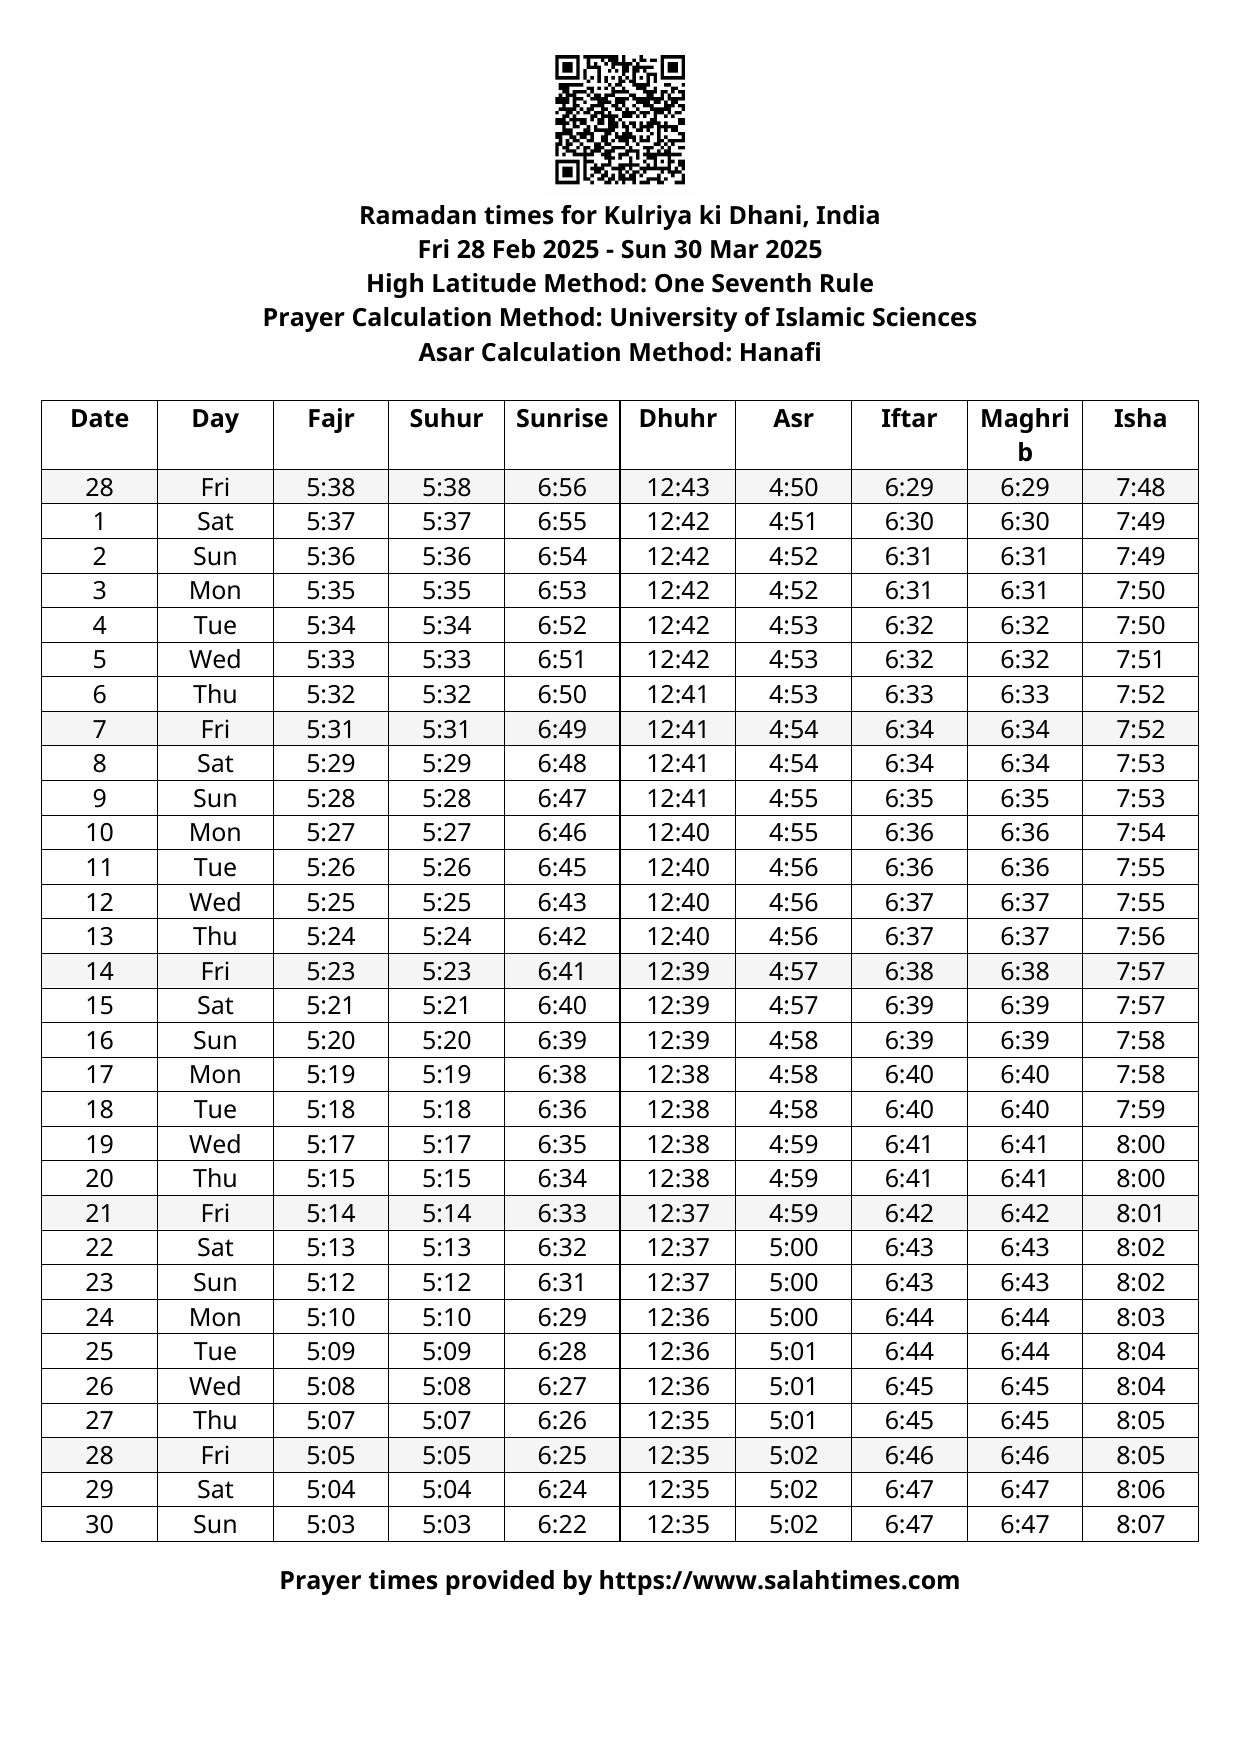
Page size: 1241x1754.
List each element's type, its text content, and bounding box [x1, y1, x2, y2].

table_cell 4:52 [736, 574, 851, 607]
table_cell 6:30 [968, 504, 1082, 538]
table_cell 6:38 [968, 954, 1082, 987]
table_cell 6:26 [505, 1404, 619, 1437]
table_cell 12:39 [621, 1023, 735, 1057]
table_cell 12:38 [621, 1127, 735, 1160]
table_cell 7:53 [1083, 746, 1198, 780]
table_cell 12:41 [621, 677, 735, 711]
table_cell 7:55 [1083, 850, 1198, 884]
table_cell 6:36 [968, 850, 1082, 884]
table_cell 12:36 [621, 1334, 735, 1368]
table_cell 4:56 [736, 885, 851, 918]
table_cell 5:25 [274, 885, 388, 918]
table_cell 6:56 [505, 470, 619, 503]
table_cell 6:41 [852, 1127, 967, 1160]
table_cell Sat [158, 989, 273, 1022]
picture [542, 41, 699, 198]
text Fri 28 Feb 2025 - Sun 30 Mar 2025 [42, 232, 1198, 266]
table_cell Sat [158, 746, 273, 780]
table_cell 6:31 [852, 574, 967, 607]
table_cell 6:29 [968, 470, 1082, 503]
table_cell 5:01 [736, 1404, 851, 1437]
table_cell 6:44 [852, 1334, 967, 1368]
table_cell 6:41 [852, 1161, 967, 1195]
table_cell 7:49 [1083, 539, 1198, 572]
table_cell 12:37 [621, 1196, 735, 1229]
table_cell 5:01 [736, 1369, 851, 1402]
table_cell 6:34 [505, 1161, 619, 1195]
table_cell 14 [42, 954, 157, 987]
table_cell 5:34 [389, 608, 504, 642]
table_cell 5:26 [389, 850, 504, 884]
table_cell 6:44 [968, 1334, 1082, 1368]
table_cell 5:05 [274, 1438, 388, 1472]
table_cell 18 [42, 1092, 157, 1126]
table_cell 30 [42, 1507, 157, 1541]
table_cell Tue [158, 1334, 273, 1368]
table_cell 5:18 [274, 1092, 388, 1126]
table_cell 5:25 [389, 885, 504, 918]
table_cell 7:49 [1083, 504, 1198, 538]
table_cell 5:37 [274, 504, 388, 538]
table_cell Thu [158, 919, 273, 953]
table_cell 6:33 [852, 677, 967, 711]
table_cell 13 [42, 919, 157, 953]
table_cell 6:37 [852, 919, 967, 953]
table_cell 12:37 [621, 1231, 735, 1264]
table_cell 5:36 [274, 539, 388, 572]
table_cell Thu [158, 1161, 273, 1195]
table_cell 8:03 [1083, 1300, 1198, 1333]
table_cell 6:43 [968, 1231, 1082, 1264]
table_cell 12:40 [621, 885, 735, 918]
table_header Date [42, 401, 157, 469]
table_cell 6:44 [968, 1300, 1082, 1333]
table_cell 8 [42, 746, 157, 780]
table_cell 5:27 [274, 816, 388, 849]
table_cell 6:50 [505, 677, 619, 711]
table_cell 6:32 [968, 608, 1082, 642]
table_cell 19 [42, 1127, 157, 1160]
table_cell 6:45 [852, 1404, 967, 1437]
table_cell Fri [158, 1438, 273, 1472]
table_cell 7:56 [1083, 919, 1198, 953]
table_cell 6:31 [968, 574, 1082, 607]
table_cell 7:52 [1083, 677, 1198, 711]
table_cell 6:31 [968, 539, 1082, 572]
table_cell 6:42 [505, 919, 619, 953]
table_cell 5:02 [736, 1438, 851, 1472]
table_cell 6:31 [852, 539, 967, 572]
table_cell 6:45 [505, 850, 619, 884]
table_cell 4:56 [736, 850, 851, 884]
table_cell 6:47 [968, 1473, 1082, 1506]
table_header Day [158, 401, 273, 469]
table_cell 8:04 [1083, 1334, 1198, 1368]
table_cell 7:57 [1083, 954, 1198, 987]
table_cell 5:04 [274, 1473, 388, 1506]
table_cell 7:53 [1083, 781, 1198, 814]
table_cell 5:28 [389, 781, 504, 814]
text High Latitude Method: One Seventh Rule [42, 266, 1198, 300]
table_cell 17 [42, 1058, 157, 1091]
table_cell 12:36 [621, 1369, 735, 1402]
table_cell Fri [158, 470, 273, 503]
table_cell 12:35 [621, 1507, 735, 1541]
table_cell 6:24 [505, 1473, 619, 1506]
table_cell 7:55 [1083, 885, 1198, 918]
table_cell 4:50 [736, 470, 851, 503]
table_cell 6:28 [505, 1334, 619, 1368]
text Prayer times provided by https://www.salahtimes.com [42, 1563, 1198, 1597]
table_cell 8:06 [1083, 1473, 1198, 1506]
table_cell 5:10 [274, 1300, 388, 1333]
table_cell 5:07 [274, 1404, 388, 1437]
table_cell 12 [42, 885, 157, 918]
table_cell 5:09 [389, 1334, 504, 1368]
table_cell 21 [42, 1196, 157, 1229]
table_cell 6:45 [968, 1404, 1082, 1437]
table_cell 6:34 [968, 712, 1082, 745]
table_cell 6:34 [852, 746, 967, 780]
table_cell Mon [158, 1058, 273, 1091]
table_cell 6:55 [505, 504, 619, 538]
table_cell 4:55 [736, 781, 851, 814]
table_cell 5:00 [736, 1300, 851, 1333]
table_cell 12:41 [621, 746, 735, 780]
table_cell 5:21 [274, 989, 388, 1022]
table_cell 6:43 [852, 1231, 967, 1264]
table_cell 12:39 [621, 954, 735, 987]
table_cell 5:13 [274, 1231, 388, 1264]
table_cell 12:41 [621, 781, 735, 814]
table_cell 5:17 [389, 1127, 504, 1160]
table_cell 6:29 [505, 1300, 619, 1333]
table_cell 6:32 [968, 643, 1082, 676]
table_cell 4:55 [736, 816, 851, 849]
table_cell Wed [158, 1369, 273, 1402]
table_cell 6:39 [505, 1023, 619, 1057]
table_cell Mon [158, 574, 273, 607]
table_cell 26 [42, 1369, 157, 1402]
table_cell 5:08 [389, 1369, 504, 1402]
table_header Iftar [852, 401, 967, 469]
table_cell Fri [158, 954, 273, 987]
table_cell Sat [158, 1473, 273, 1506]
table_cell 5:15 [274, 1161, 388, 1195]
table_cell 5:03 [274, 1507, 388, 1541]
table_cell 6:38 [852, 954, 967, 987]
table_cell 6:45 [968, 1369, 1082, 1402]
table_cell 5:38 [389, 470, 504, 503]
table_cell Mon [158, 816, 273, 849]
table_cell 5:33 [389, 643, 504, 676]
table_cell 12:40 [621, 919, 735, 953]
table_cell 6:46 [852, 1438, 967, 1472]
table_cell Thu [158, 1404, 273, 1437]
table_cell 5:35 [389, 574, 504, 607]
table_cell Tue [158, 608, 273, 642]
table_cell Wed [158, 643, 273, 676]
table_cell 6:35 [505, 1127, 619, 1160]
table_header Asr [736, 401, 851, 469]
table_cell 6:34 [968, 746, 1082, 780]
table_cell Sun [158, 1023, 273, 1057]
table_header Isha [1083, 401, 1198, 469]
table_cell Fri [158, 1196, 273, 1229]
table_cell 6:42 [852, 1196, 967, 1229]
table_header Dhuhr [621, 401, 735, 469]
table_cell 6:44 [852, 1300, 967, 1333]
table_cell 6:54 [505, 539, 619, 572]
table_cell 11 [42, 850, 157, 884]
table_cell 7:59 [1083, 1092, 1198, 1126]
table_cell 5:35 [274, 574, 388, 607]
table_cell 6:30 [852, 504, 967, 538]
table_cell 5:29 [389, 746, 504, 780]
table_cell Mon [158, 1300, 273, 1333]
table_cell 4:58 [736, 1023, 851, 1057]
table_cell 3 [42, 574, 157, 607]
table_cell 8:00 [1083, 1161, 1198, 1195]
table_cell 5:20 [389, 1023, 504, 1057]
table_cell 12:43 [621, 470, 735, 503]
table_cell 4:59 [736, 1161, 851, 1195]
table_cell 9 [42, 781, 157, 814]
table_cell 7:50 [1083, 608, 1198, 642]
table_cell 6:29 [852, 470, 967, 503]
table_cell 6:47 [852, 1507, 967, 1541]
table_cell 7:54 [1083, 816, 1198, 849]
table_cell 12:35 [621, 1404, 735, 1437]
table_cell 8:02 [1083, 1265, 1198, 1299]
table_cell 6:36 [852, 850, 967, 884]
table_cell 5:23 [274, 954, 388, 987]
table_cell 12:38 [621, 1161, 735, 1195]
table_cell 12:38 [621, 1058, 735, 1091]
table_cell 5:34 [274, 608, 388, 642]
table_cell Sun [158, 1265, 273, 1299]
table_cell 8:04 [1083, 1369, 1198, 1402]
table_cell 4:56 [736, 919, 851, 953]
table_cell 1 [42, 504, 157, 538]
table_cell 6:39 [852, 989, 967, 1022]
table_cell 5:00 [736, 1265, 851, 1299]
table_cell 6:47 [505, 781, 619, 814]
table_cell 6:39 [852, 1023, 967, 1057]
table_cell 5:24 [274, 919, 388, 953]
table_cell 4:53 [736, 677, 851, 711]
table_cell 6:40 [852, 1058, 967, 1091]
table_cell 6:43 [968, 1265, 1082, 1299]
table_cell 20 [42, 1161, 157, 1195]
table_cell 7 [42, 712, 157, 745]
table_cell 5:33 [274, 643, 388, 676]
table_cell 5:07 [389, 1404, 504, 1437]
table_cell 6:41 [505, 954, 619, 987]
table_cell 12:37 [621, 1265, 735, 1299]
table_cell 7:51 [1083, 643, 1198, 676]
table_cell 5:10 [389, 1300, 504, 1333]
table_cell Tue [158, 850, 273, 884]
table_cell Thu [158, 677, 273, 711]
table_cell 5:31 [389, 712, 504, 745]
table_cell 5:38 [274, 470, 388, 503]
table_cell 6:22 [505, 1507, 619, 1541]
table_cell 5:14 [389, 1196, 504, 1229]
table_cell 6:35 [852, 781, 967, 814]
table_cell 6:32 [852, 608, 967, 642]
table_cell 6:47 [968, 1507, 1082, 1541]
table_cell 4:51 [736, 504, 851, 538]
table_cell Sun [158, 781, 273, 814]
table_cell 5:14 [274, 1196, 388, 1229]
table_cell 8:07 [1083, 1507, 1198, 1541]
table_cell 12:42 [621, 504, 735, 538]
table_cell 10 [42, 816, 157, 849]
table_cell 12:42 [621, 608, 735, 642]
table_cell 6:37 [968, 919, 1082, 953]
table_cell 5:23 [389, 954, 504, 987]
table_cell 12:35 [621, 1438, 735, 1472]
table_cell 12:36 [621, 1300, 735, 1333]
table_cell 6:41 [968, 1161, 1082, 1195]
table_cell 4:59 [736, 1196, 851, 1229]
table_cell 5:05 [389, 1438, 504, 1472]
table_cell Tue [158, 1092, 273, 1126]
table_cell 8:05 [1083, 1404, 1198, 1437]
table_cell 6:40 [852, 1092, 967, 1126]
table_cell 6:27 [505, 1369, 619, 1402]
text Asar Calculation Method: Hanafi [42, 334, 1198, 368]
table_cell 6:39 [968, 989, 1082, 1022]
table_cell 5:17 [274, 1127, 388, 1160]
table_cell 6:46 [505, 816, 619, 849]
table_cell 6:25 [505, 1438, 619, 1472]
table_cell 7:52 [1083, 712, 1198, 745]
table_cell 12:39 [621, 989, 735, 1022]
table_cell Wed [158, 885, 273, 918]
table_cell 5:21 [389, 989, 504, 1022]
table_cell 27 [42, 1404, 157, 1437]
table_header Maghrib [968, 401, 1082, 469]
table_cell 5:18 [389, 1092, 504, 1126]
table_cell 15 [42, 989, 157, 1022]
table_cell 6:33 [505, 1196, 619, 1229]
table_cell 5:37 [389, 504, 504, 538]
table_cell Sun [158, 539, 273, 572]
table_cell 4:54 [736, 746, 851, 780]
table_cell 5:19 [274, 1058, 388, 1091]
table_cell 7:48 [1083, 470, 1198, 503]
table_cell 5:27 [389, 816, 504, 849]
table_cell 5:15 [389, 1161, 504, 1195]
table_cell 6:35 [968, 781, 1082, 814]
table_cell 6:40 [505, 989, 619, 1022]
table_cell 12:41 [621, 712, 735, 745]
table_cell 6:34 [852, 712, 967, 745]
table_header Suhur [389, 401, 504, 469]
table_cell 12:42 [621, 643, 735, 676]
table_cell 6:48 [505, 746, 619, 780]
table_cell 5:26 [274, 850, 388, 884]
table_cell 5:13 [389, 1231, 504, 1264]
table_cell 6:37 [852, 885, 967, 918]
table_cell 5:32 [274, 677, 388, 711]
table_cell 12:40 [621, 816, 735, 849]
table_cell 4:52 [736, 539, 851, 572]
table_cell 6:32 [505, 1231, 619, 1264]
table_cell 8:02 [1083, 1231, 1198, 1264]
table_cell 28 [42, 470, 157, 503]
table_cell 5:20 [274, 1023, 388, 1057]
table_cell 6:47 [852, 1473, 967, 1506]
table_cell 6:37 [968, 885, 1082, 918]
table_cell 6:43 [505, 885, 619, 918]
table_cell 4:57 [736, 989, 851, 1022]
table_cell 8:00 [1083, 1127, 1198, 1160]
table_cell 7:58 [1083, 1058, 1198, 1091]
table_cell 6:43 [852, 1265, 967, 1299]
table_cell 5 [42, 643, 157, 676]
table_cell 6:42 [968, 1196, 1082, 1229]
table_cell 22 [42, 1231, 157, 1264]
table_cell 5:31 [274, 712, 388, 745]
table_cell 5:02 [736, 1473, 851, 1506]
table_cell 6:36 [852, 816, 967, 849]
table_cell 12:42 [621, 539, 735, 572]
table_cell 7:57 [1083, 989, 1198, 1022]
table_cell 4:58 [736, 1092, 851, 1126]
table_cell 4:53 [736, 643, 851, 676]
table_cell 4:58 [736, 1058, 851, 1091]
table_cell 6:39 [968, 1023, 1082, 1057]
table_cell 5:28 [274, 781, 388, 814]
table_cell 12:42 [621, 574, 735, 607]
table_cell 7:58 [1083, 1023, 1198, 1057]
table_cell 5:08 [274, 1369, 388, 1402]
table_cell 6:36 [505, 1092, 619, 1126]
table_cell 4 [42, 608, 157, 642]
table_cell 12:40 [621, 850, 735, 884]
table_cell 5:12 [274, 1265, 388, 1299]
table_cell 6:41 [968, 1127, 1082, 1160]
table_cell Sat [158, 504, 273, 538]
table_cell 6:45 [852, 1369, 967, 1402]
text Prayer Calculation Method: University of Islamic Sciences [42, 300, 1198, 334]
table_cell 6:33 [968, 677, 1082, 711]
table_header Fajr [274, 401, 388, 469]
table_cell 6:40 [968, 1092, 1082, 1126]
table_cell 6 [42, 677, 157, 711]
table_cell 4:57 [736, 954, 851, 987]
table_cell Sat [158, 1231, 273, 1264]
table_cell 6:40 [968, 1058, 1082, 1091]
table_cell 6:53 [505, 574, 619, 607]
table_cell 16 [42, 1023, 157, 1057]
table_cell 28 [42, 1438, 157, 1472]
table_cell 6:46 [968, 1438, 1082, 1472]
table_cell 5:03 [389, 1507, 504, 1541]
table_cell 6:31 [505, 1265, 619, 1299]
table_cell 4:53 [736, 608, 851, 642]
table_cell Fri [158, 712, 273, 745]
table_cell 6:52 [505, 608, 619, 642]
table_cell Wed [158, 1127, 273, 1160]
table_cell 5:29 [274, 746, 388, 780]
table_cell 7:50 [1083, 574, 1198, 607]
table_cell 5:04 [389, 1473, 504, 1506]
table_cell 6:51 [505, 643, 619, 676]
table_cell 5:01 [736, 1334, 851, 1368]
table_cell 8:01 [1083, 1196, 1198, 1229]
table_cell 12:35 [621, 1473, 735, 1506]
table_cell 4:54 [736, 712, 851, 745]
table_cell 5:32 [389, 677, 504, 711]
table_header Sunrise [505, 401, 619, 469]
table_cell 5:02 [736, 1507, 851, 1541]
table_cell Sun [158, 1507, 273, 1541]
table_cell 25 [42, 1334, 157, 1368]
table_cell 5:36 [389, 539, 504, 572]
table_cell 5:24 [389, 919, 504, 953]
table_cell 5:09 [274, 1334, 388, 1368]
table_cell 5:00 [736, 1231, 851, 1264]
text Ramadan times for Kulriya ki Dhani, India [42, 198, 1198, 232]
table_cell 6:32 [852, 643, 967, 676]
table_cell 5:12 [389, 1265, 504, 1299]
table_cell 12:38 [621, 1092, 735, 1126]
table_cell 4:59 [736, 1127, 851, 1160]
table_cell 29 [42, 1473, 157, 1506]
table_cell 5:19 [389, 1058, 504, 1091]
table_cell 23 [42, 1265, 157, 1299]
table_cell 8:05 [1083, 1438, 1198, 1472]
table_cell 6:49 [505, 712, 619, 745]
table_cell 2 [42, 539, 157, 572]
table_cell 6:36 [968, 816, 1082, 849]
table_cell 6:38 [505, 1058, 619, 1091]
table_cell 24 [42, 1300, 157, 1333]
